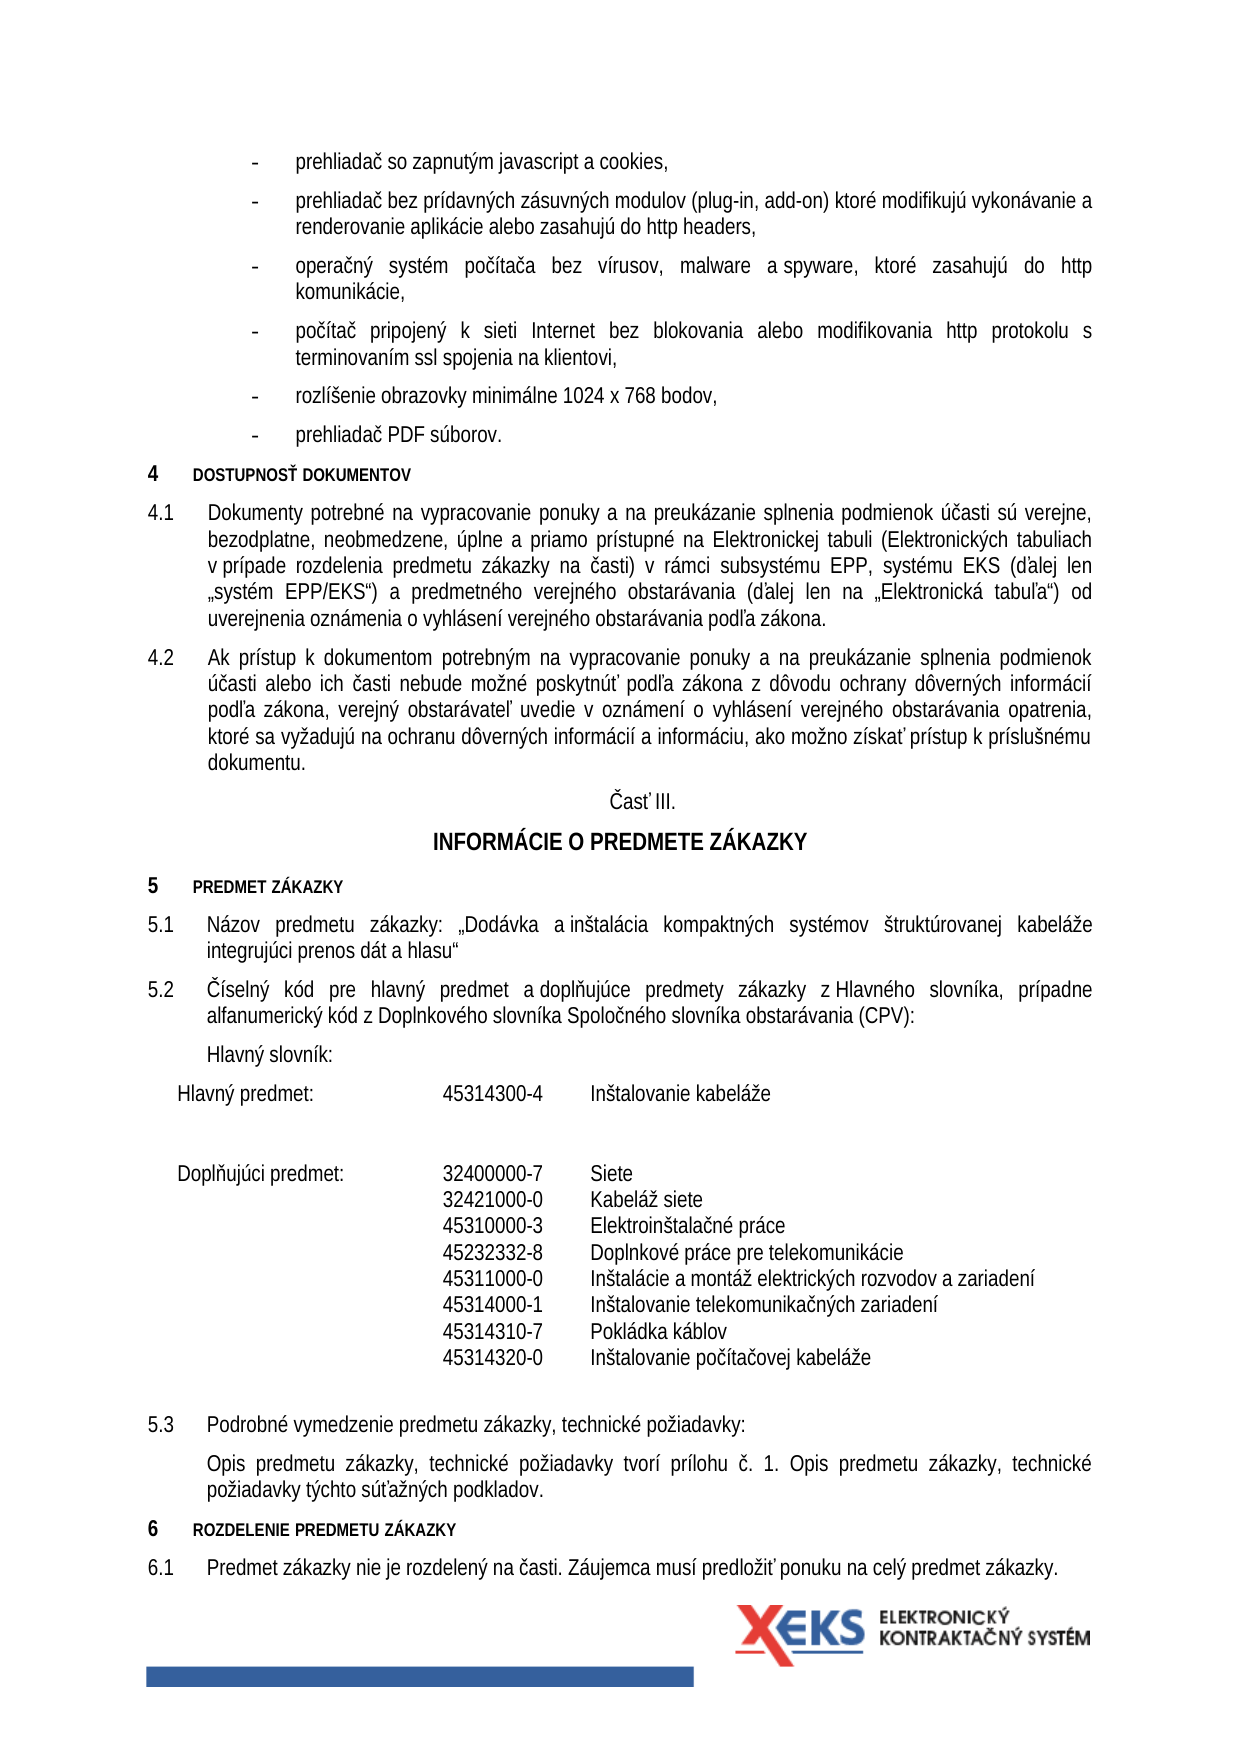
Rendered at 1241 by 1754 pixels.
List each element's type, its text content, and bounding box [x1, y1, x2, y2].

list rozdelenie predmetu zákazky [148, 1515, 1093, 1541]
text 45232332-8 Doplnkové práce pre telekomunikácie [384, 1239, 1093, 1265]
text 45314000-1 Inštalovanie telekomunikačných zariadení [428, 1291, 1093, 1318]
list Dokumenty potrebné na vypracovanie ponuky a na preukázanie splnenia podmienok účasti sú verejne, bezodplatne, neobmedzene, úplne a priamo prístupné na Elektronickej tabuli (Elektronických tabuliach v prípade rozdelenia predmetu zákazky na časti) v rámci subsystému EPP, systému EKS (ďalej len „systém EPP/EKS“) a predmetného verejného obstarávania (ďalej len na „Elektronická tabuľa“) od uverejnenia oznámenia o vyhlásení verejného obstarávania podľa zákona. [148, 499, 1093, 631]
list Ak prístup k dokumentom potrebným na vypracovanie ponuky a na preukázanie splnenia podmienok účasti alebo ich časti nebude možné poskytnúť podľa zákona z dôvodu ochrany dôverných informácií podľa zákona, verejný obstarávateľ uvedie v oznámení o vyhlásení verejného obstarávania opatrenia, ktoré sa vyžadujú na ochranu dôverných informácií a informáciu, ako možno získať prístup k príslušnému dokumentu. [148, 643, 1093, 775]
text Doplňujúci predmet: 32400000-7 Siete [177, 1159, 1093, 1186]
list Predmet zákazky nie je rozdelený na časti. Záujemca musí predložiť ponuku na celý predmet zákazky. [148, 1554, 1093, 1580]
text Hlavný slovník: [207, 1041, 1093, 1068]
text Hlavný predmet: 45314300-4 Inštalovanie kabeláže [177, 1080, 1093, 1107]
list prehliadač so zapnutým javascript a cookies, [251, 148, 1093, 174]
picture [146, 1605, 1090, 1687]
text 45310000-3 Elektroinštalačné práce [413, 1212, 1093, 1239]
list predmet zákazky [148, 872, 1093, 898]
text Časť III. [193, 788, 1093, 814]
list Podrobné vymedzenie predmetu zákazky, technické požiadavky: [148, 1411, 1093, 1437]
list operačný systém počítača bez vírusov, malware a spyware, ktoré zasahujú do http komunikácie, [251, 252, 1093, 305]
text 45314310-7 Pokládka káblov [398, 1318, 1093, 1344]
text Opis predmetu zákazky, technické požiadavky tvorí prílohu č. 1. Opis predmetu zákazky, technické požiadavky týchto súťažných podkladov. [207, 1450, 1093, 1502]
list prehliadač PDF súborov. [251, 421, 1093, 448]
list prehliadač bez prídavných zásuvných modulov (plug-in, add-on) ktoré modifikujú vykonávanie a renderovanie aplikácie alebo zasahujú do http headers, [251, 187, 1093, 239]
list dostupnosť dokumentov [148, 460, 1093, 487]
list Názov predmetu zákazky: „Dodávka a inštalácia kompaktných systémov štruktúrovanej kabeláže integrujúci prenos dát a hlasu“ [148, 911, 1093, 964]
text 32421000-0 Kabeláž siete [177, 1186, 1093, 1212]
list počítač pripojený k sieti Internet bez blokovania alebo modifikovania http protokolu s terminovaním ssl spojenia na klientovi, [251, 317, 1093, 370]
text 45314320-0 Inštalovanie počítačovej kabeláže [443, 1344, 1093, 1370]
text 45311000-0 Inštalácie a montáž elektrických rozvodov a zariadení [369, 1265, 1093, 1291]
list Číselný kód pre hlavný predmet a doplňujúce predmety zákazky z Hlavného slovníka, prípadne alfanumerický kód z Doplnkového slovníka Spoločného slovníka obstarávania (CPV): [148, 976, 1093, 1029]
text INFORMÁCIE O PREDMETE ZÁKAZKY [148, 827, 1093, 855]
list rozlíšenie obrazovky minimálne 1024 x 768 bodov, [251, 382, 1093, 409]
